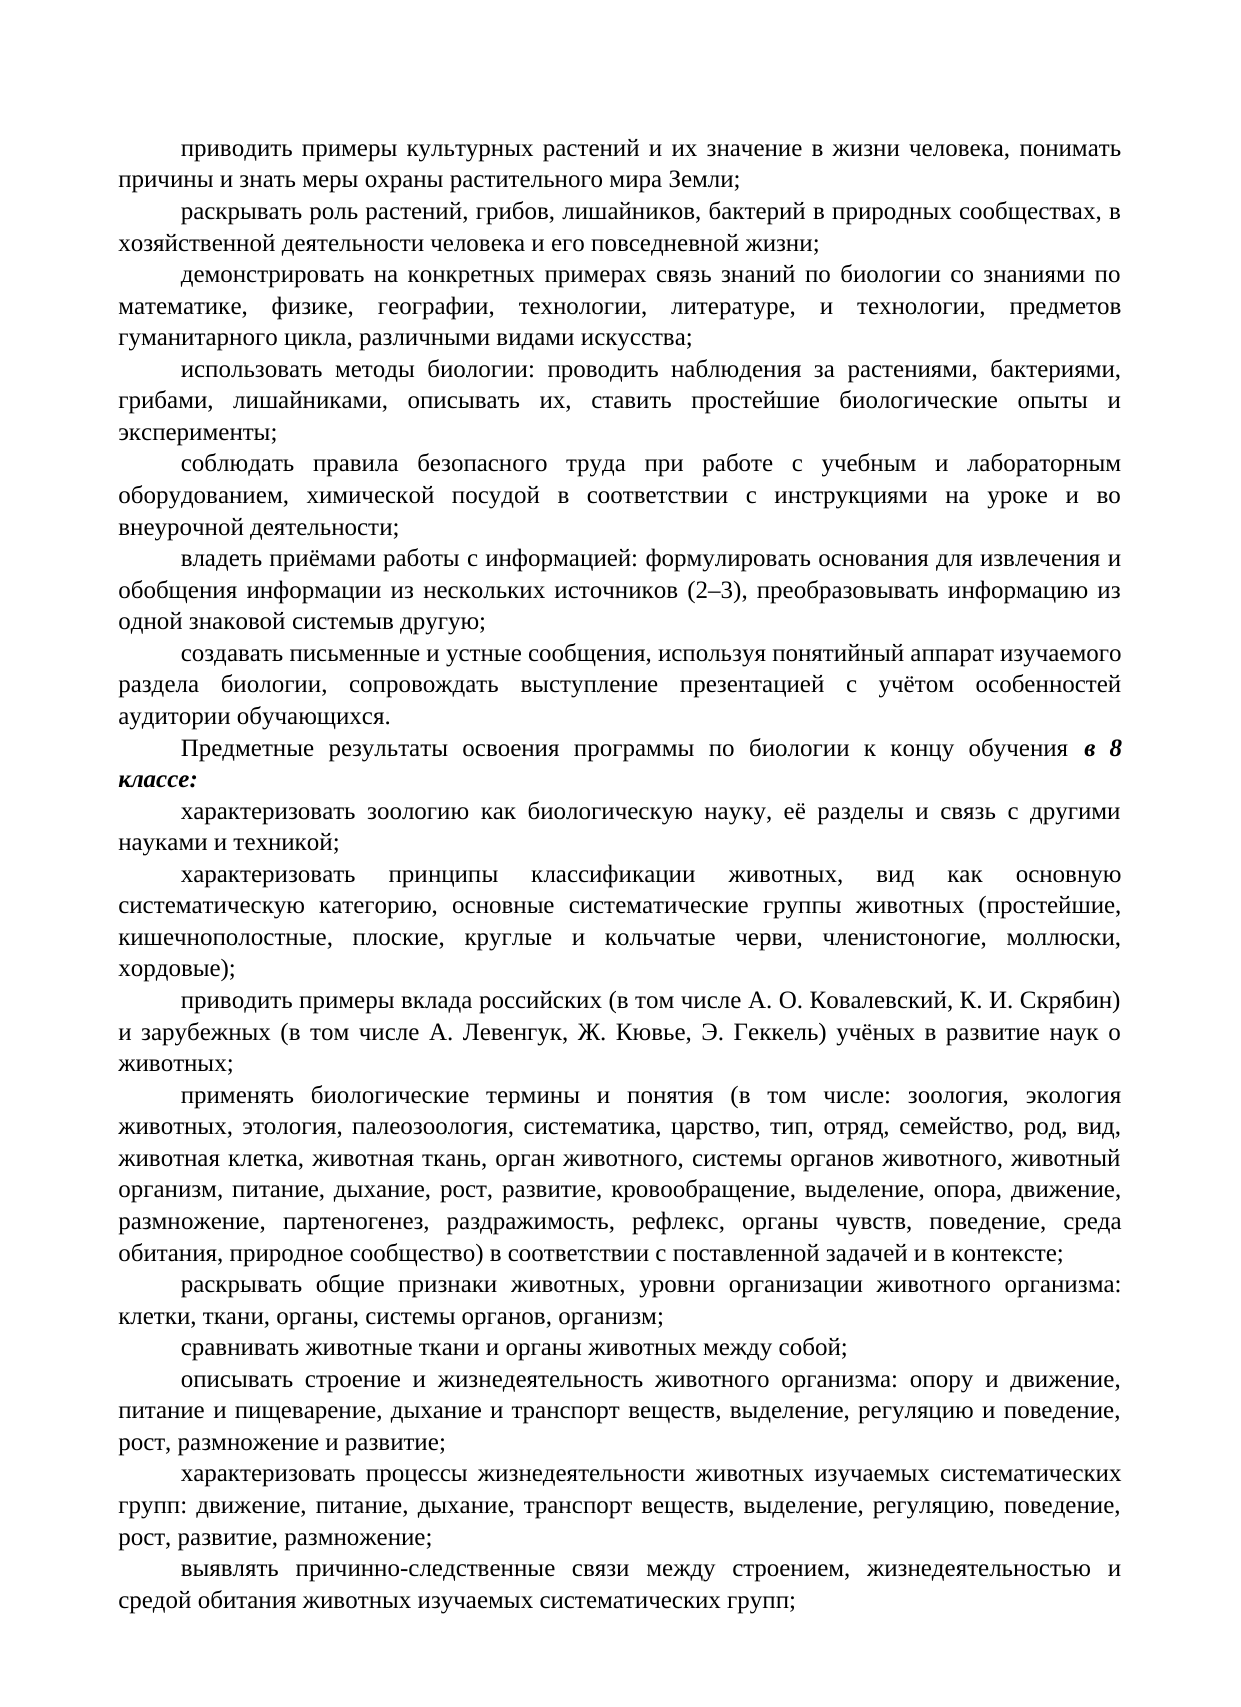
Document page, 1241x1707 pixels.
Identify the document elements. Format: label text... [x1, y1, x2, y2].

text Предметные результаты освоения программы по биологии к концу обучения в 8 классе: [118, 733, 1122, 793]
text выявлять причинно-следственные связи между строением, жизнедеятельностью и средой обитания животных изучаемых систематических групп; [118, 1553, 1122, 1613]
text соблюдать правила безопасного труда при работе с учебным и лабораторным оборудованием, химической посудой в соответствии с инструкциями на уроке и во внеурочной деятельности; [118, 448, 1122, 540]
text применять биологические термины и понятия (в том числе: зоология, экология животных, этология, палеозоология, систематика, царство, тип, отряд, семейство, род, вид, животная клетка, животная ткань, орган животного, системы органов животного, животный организм, питание, дыхание, рост, развитие, кровообращение, выделение, опора, движение, размножение, партеногенез, раздражимость, рефлекс, органы чувств, поведение, среда обитания, природное сообщество) в соответствии с поставленной задачей и в контексте; [118, 1080, 1122, 1266]
text характеризовать принципы классификации животных, вид как основную систематическую категорию, основные систематические группы животных (простейшие, кишечнополостные, плоские, круглые и кольчатые черви, членистоногие, моллюски, хордовые); [118, 859, 1122, 982]
text приводить примеры вклада российских (в том числе А. О. Ковалевский, К. И. Скрябин) и зарубежных (в том числе А. Левенгук, Ж. Кювье, Э. Геккель) учёных в развитие наук о животных; [118, 985, 1122, 1077]
text сравнивать животные ткани и органы животных между собой; [118, 1332, 1122, 1361]
text описывать строение и жизнедеятельность животного организма: опору и движение, питание и пищеварение, дыхание и транспорт веществ, выделение, регуляцию и поведение, рост, размножение и развитие; [118, 1364, 1122, 1456]
text раскрывать общие признаки животных, уровни организации животного организма: клетки, ткани, органы, системы органов, организм; [118, 1269, 1122, 1329]
text характеризовать зоологию как биологическую науку, её разделы и связь с другими науками и техникой; [118, 796, 1122, 856]
text использовать методы биологии: проводить наблюдения за растениями, бактериями, грибами, лишайниками, описывать их, ставить простейшие биологические опыты и эксперименты; [118, 354, 1122, 446]
text создавать письменные и устные сообщения, используя понятийный аппарат изучаемого раздела биологии, сопровождать выступление презентацией с учётом особенностей аудитории обучающихся. [118, 638, 1122, 730]
text владеть приёмами работы с информацией: формулировать основания для извлечения и обобщения информации из нескольких источников (2–3), преобразовывать информацию из одной знаковой системыв другую; [118, 543, 1122, 635]
text характеризовать процессы жизнедеятельности животных изучаемых систематических групп: движение, питание, дыхание, транспорт веществ, выделение, регуляцию, поведение, рост, развитие, размножение; [118, 1458, 1122, 1550]
text демонстрировать на конкретных примерах связь знаний по биологии со знаниями по математике, физике, географии, технологии, литературе, и технологии, предметов гуманитарного цикла, различными видами искусства; [118, 259, 1122, 351]
text приводить примеры культурных растений и их значение в жизни человека, понимать причины и знать меры охраны растительного мира Земли; [118, 133, 1122, 193]
text раскрывать роль растений, грибов, лишайников, бактерий в природных сообществах, в хозяйственной деятельности человека и его повседневной жизни; [118, 196, 1122, 256]
